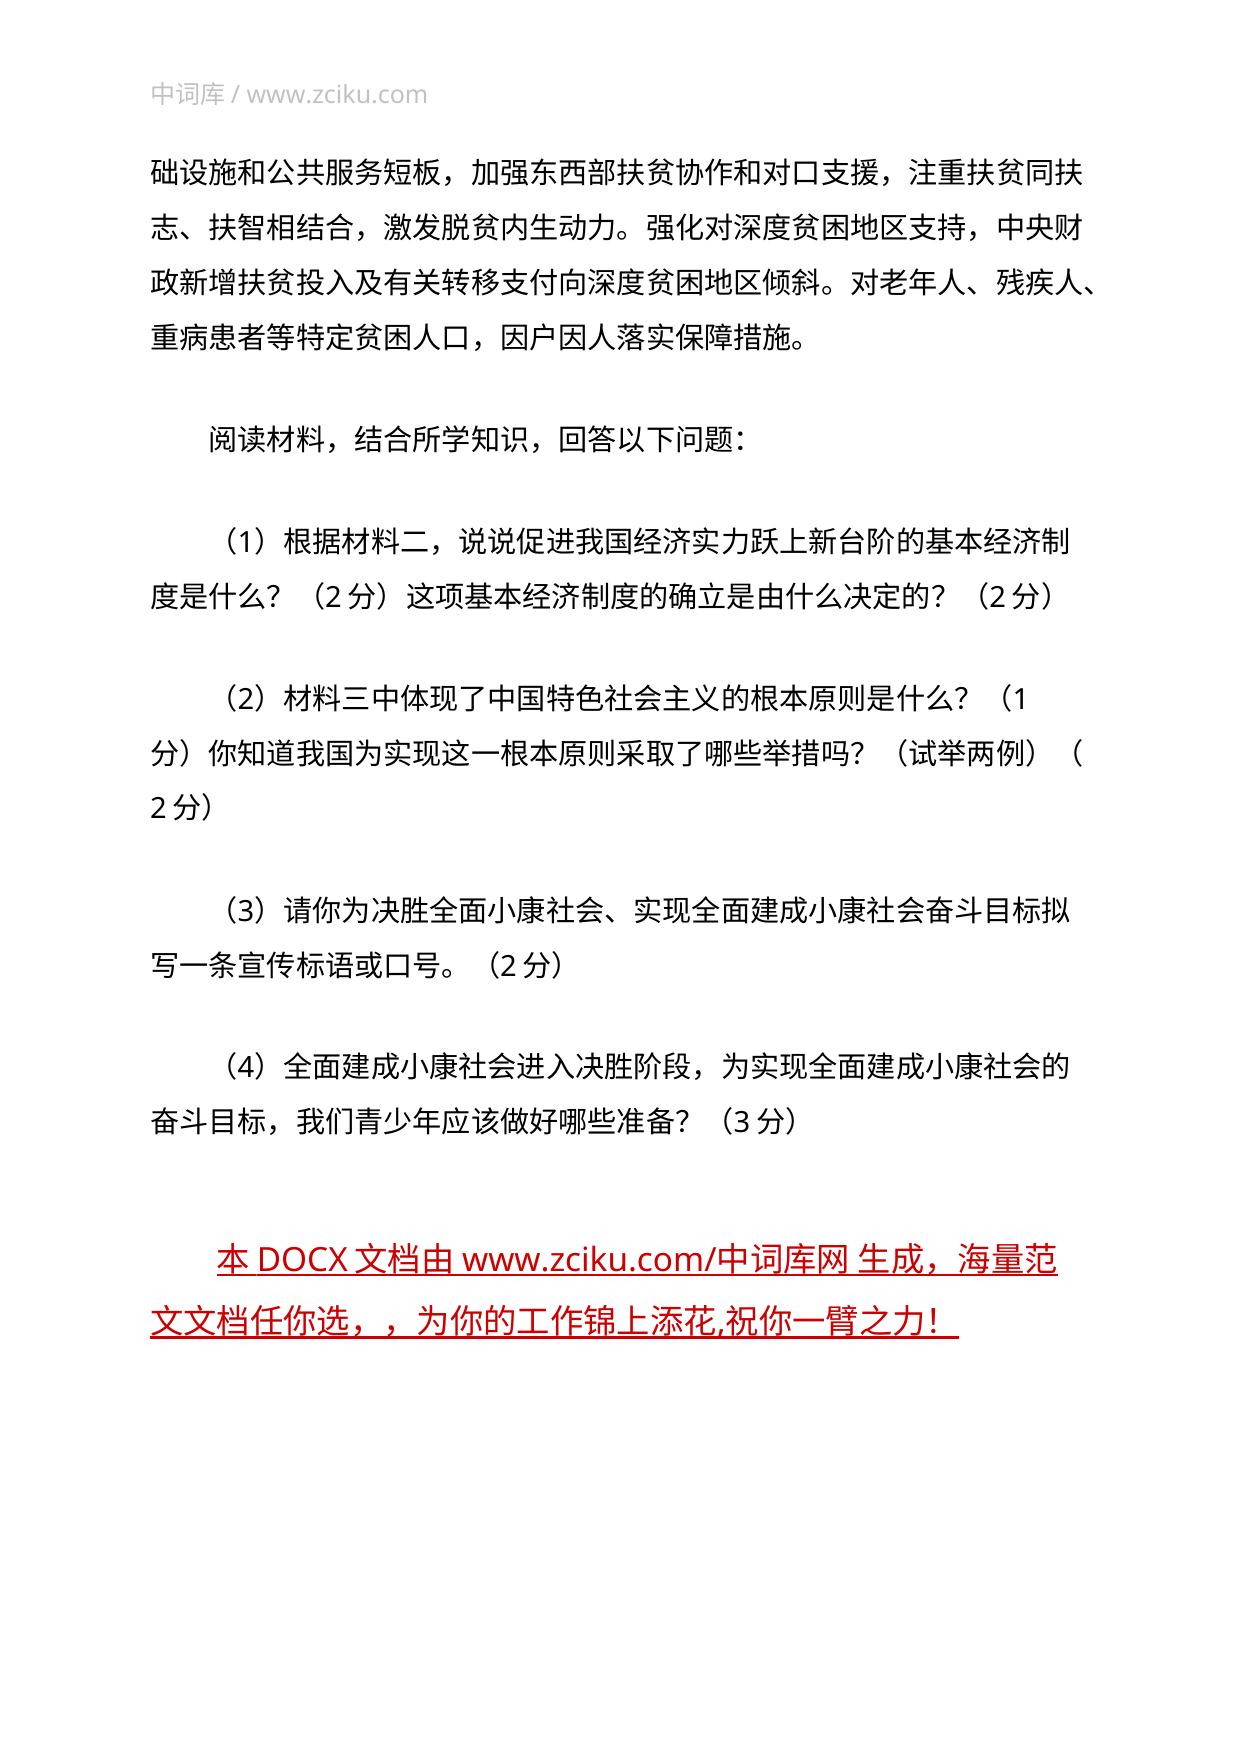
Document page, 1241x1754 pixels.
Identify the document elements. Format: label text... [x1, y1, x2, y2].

text （4）全面建成小康社会进入决胜阶段，为实现全面建成小康社会的奋斗目标，我们青少年应该做好哪些准备？（3分） [150, 1044, 1090, 1141]
text （3）请你为决胜全面小康社会、实现全面建成小康社会奋斗目标拟写一条宣传标语或口号。（2分） [150, 887, 1090, 984]
text 本DOCX文档由 www.zciku.com/中词库网 生成，海量范文文档任你选，，为你的工作锦上添花,祝你一臂之力！ [150, 1232, 1090, 1343]
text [150, 150, 1090, 357]
text 阅读材料，结合所学知识，回答以下问题： [150, 416, 1090, 459]
text （2）材料三中体现了中国特色社会主义的根本原则是什么？（1分）你知道我国为实现这一根本原则采取了哪些举措吗？（试举两例）（2分） [150, 675, 1090, 827]
text （1）根据材料二，说说促进我国经济实力跃上新台阶的基本经济制度是什么？（2分）这项基本经济制度的确立是由什么决定的？（2分） [150, 518, 1090, 616]
